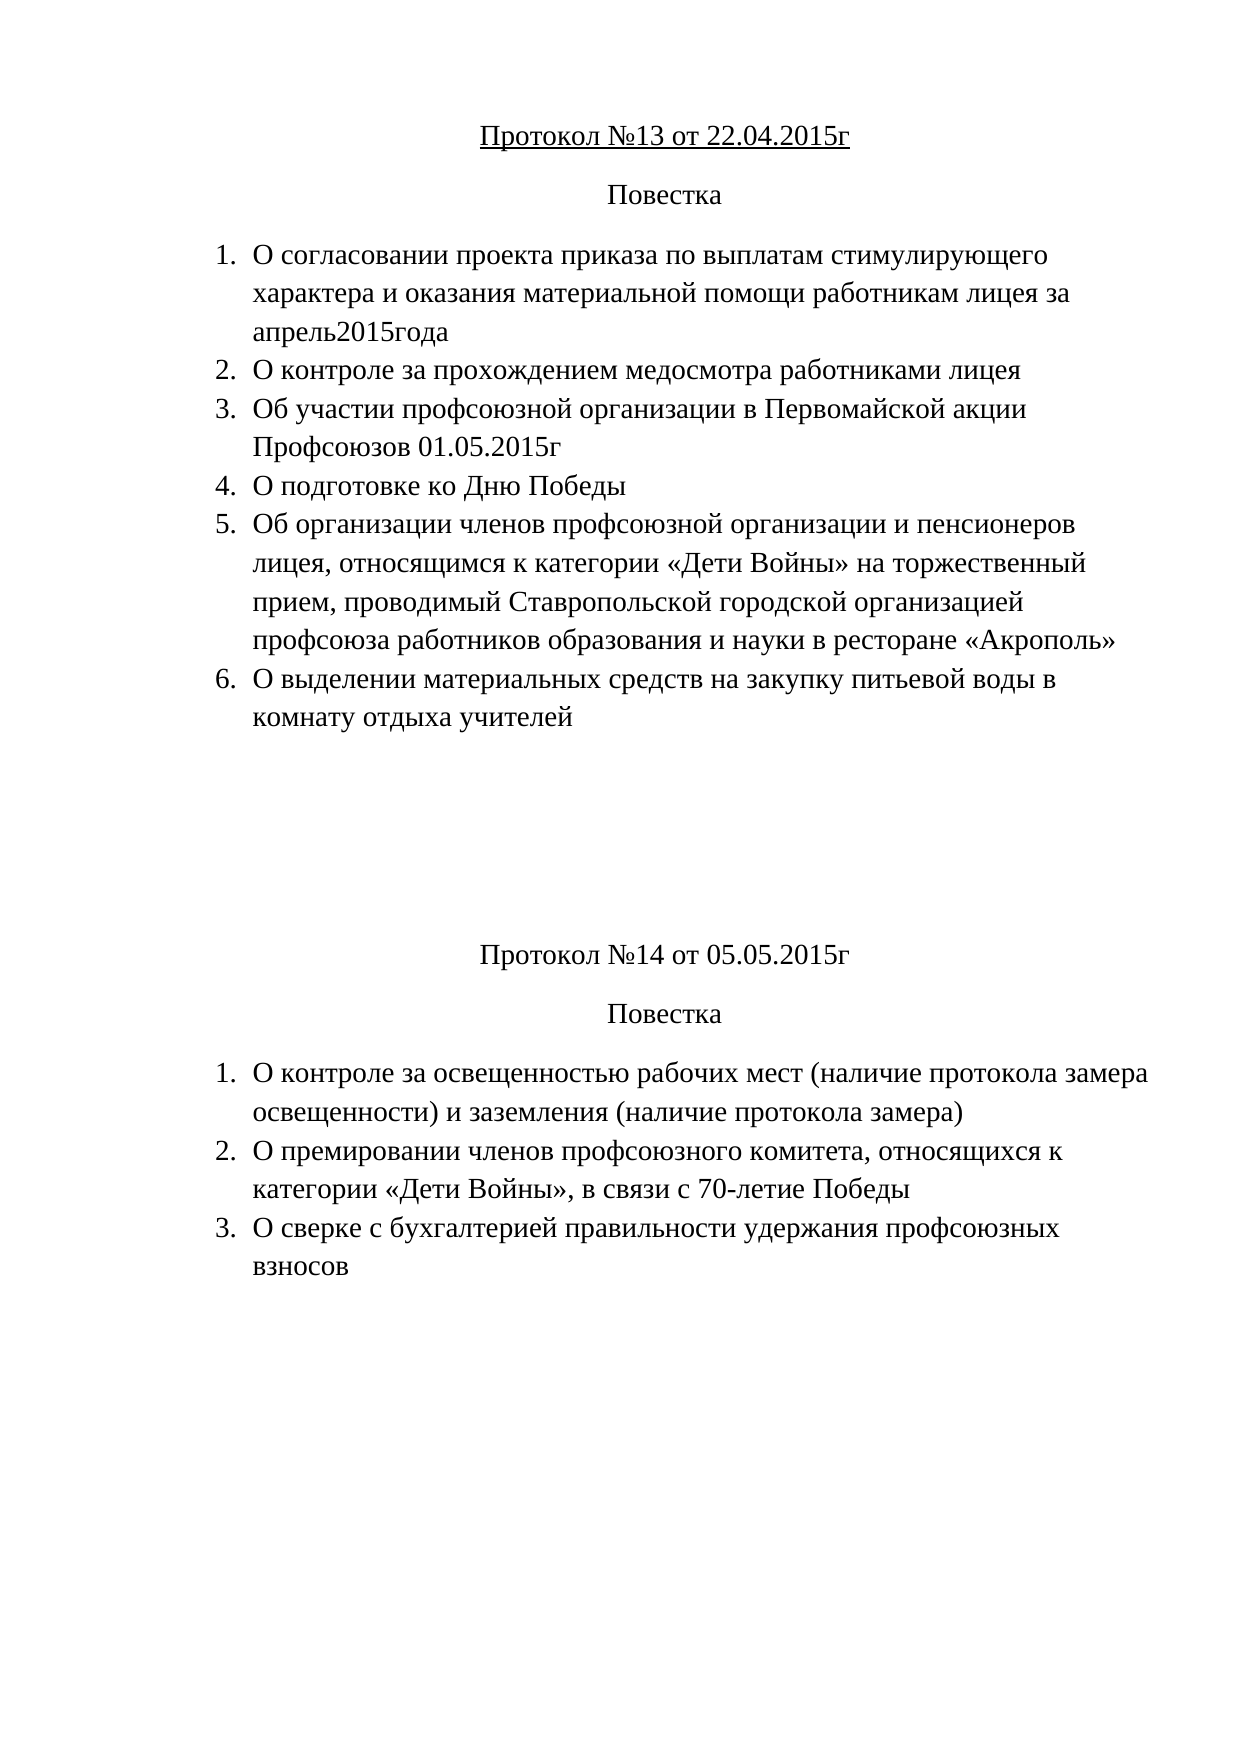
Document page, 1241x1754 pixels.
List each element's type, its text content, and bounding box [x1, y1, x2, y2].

list О контроле за прохождением медосмотра работниками лицея [215, 352, 1152, 386]
list О подготовке ко Дню Победы [215, 468, 1152, 502]
list О премировании членов профсоюзного комитета, относящихся к категории «Дети Войны», в связи с 70-летие Победы [215, 1133, 1152, 1205]
list О сверке с бухгалтерией правильности удержания профсоюзных взносов [215, 1210, 1152, 1282]
text Протокол №14 от 05.05.2015г [177, 937, 1152, 970]
list О выделении материальных средств на закупку питьевой воды в комнату отдыха учителей [215, 661, 1152, 733]
list Об организации членов профсоюзной организации и пенсионеров лицея, относящимся к категории «Дети Войны» на торжественный прием, проводимый Ставропольской городской организацией профсоюза работников образования и науки в ресторане «Акрополь» [215, 507, 1152, 656]
text Повестка [177, 177, 1152, 211]
list Об участии профсоюзной организации в Первомайской акции Профсоюзов 01.05.2015г [215, 391, 1152, 463]
text Повестка [177, 996, 1152, 1030]
text Протокол №13 от 22.04.2015г [177, 118, 1152, 152]
list О контроле за освещенностью рабочих мест (наличие протокола замера освещенности) и заземления (наличие протокола замера) [215, 1056, 1152, 1128]
list О согласовании проекта приказа по выплатам стимулирующего характера и оказания материальной помощи работникам лицея за апрель2015года [215, 237, 1152, 347]
